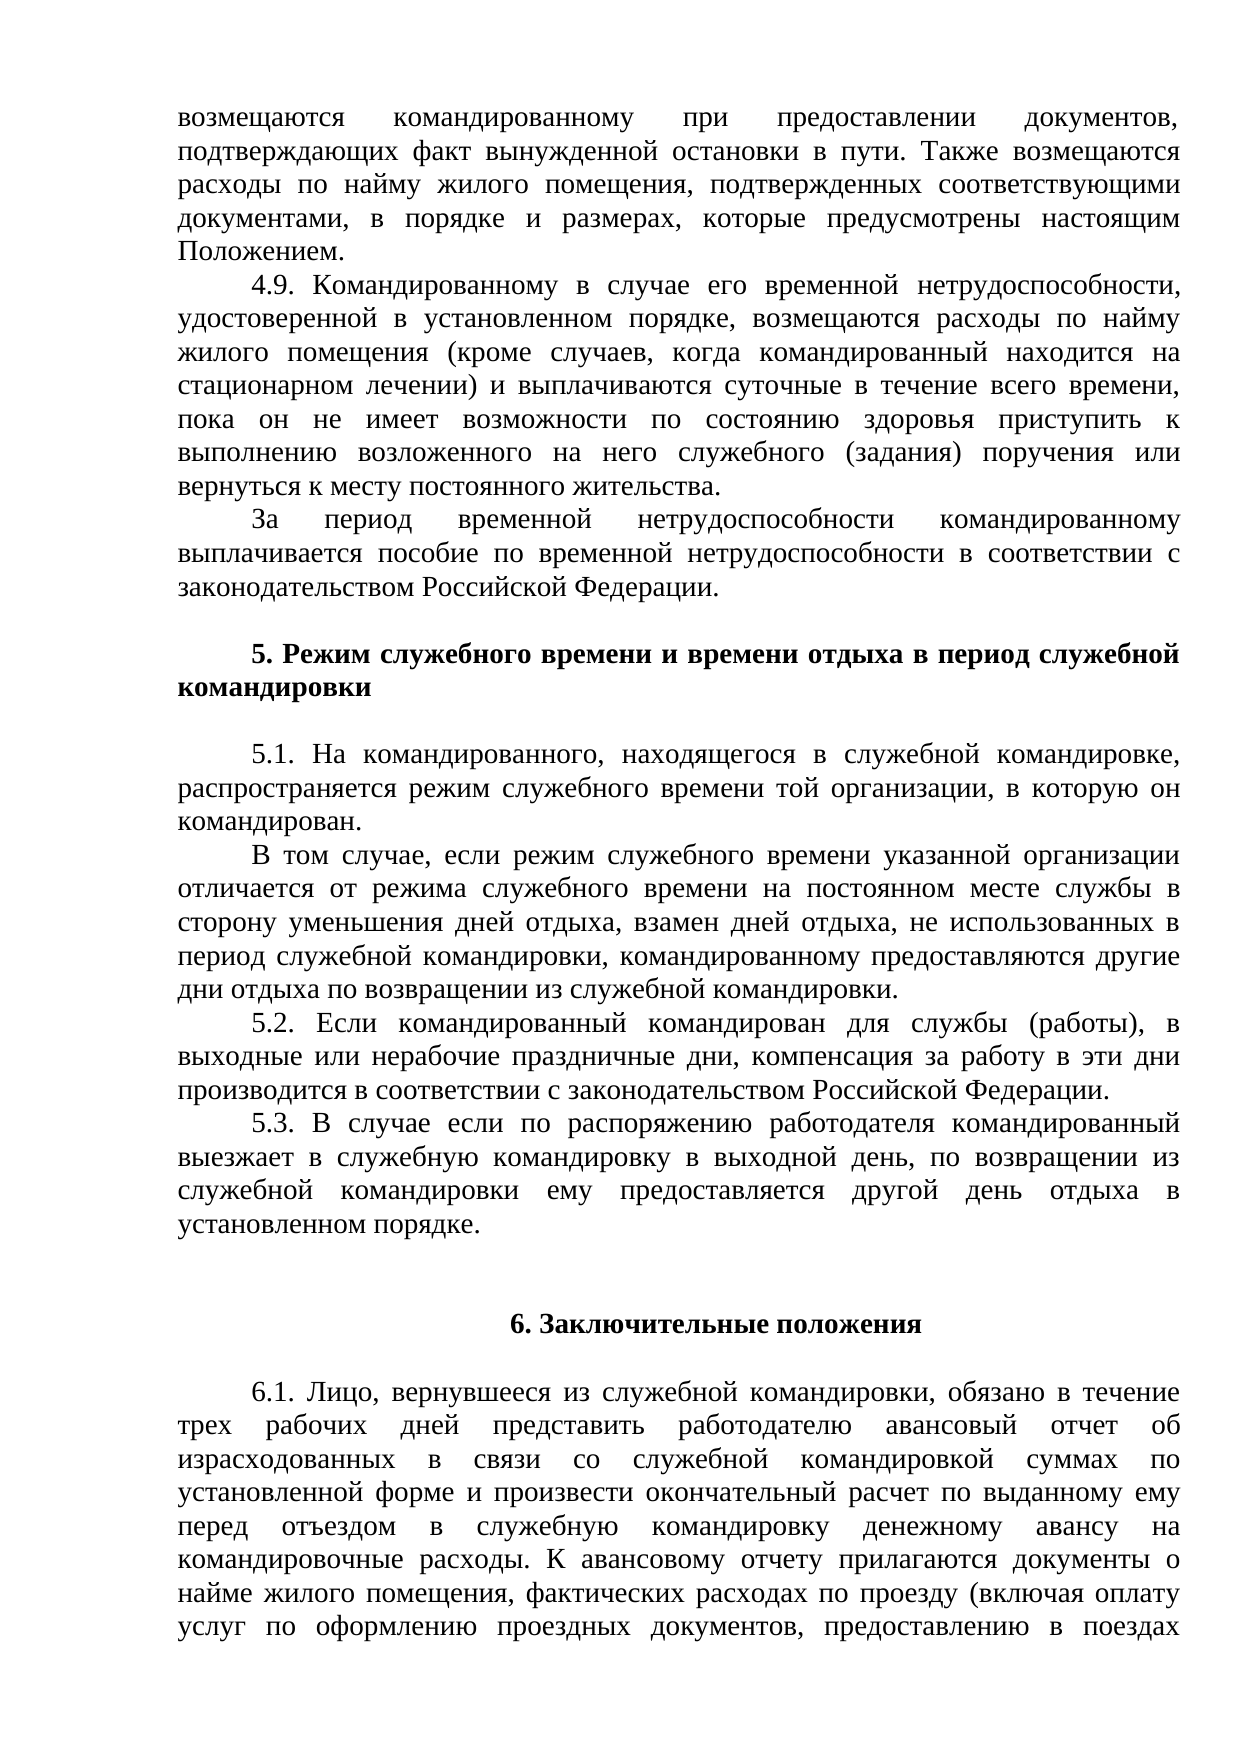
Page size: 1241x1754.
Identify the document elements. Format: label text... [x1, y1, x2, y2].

text 5.1. На командированного, находящегося в служебной командировке, распространяется режим служебного времени той организации, в которую он командирован. [177, 736, 1181, 837]
text 4.9. Командированному в случае его временной нетрудоспособности, удостоверенной в установленном порядке, возмещаются расходы по найму жилого помещения (кроме случаев, когда командированный находится на стационарном лечении) и выплачиваются суточные в течение всего времени, пока он не имеет возможности по состоянию здоровья приступить к выполнению возложенного на него служебного (задания) поручения или вернуться к месту постоянного жительства. [177, 267, 1181, 502]
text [177, 1374, 1181, 1642]
text 5.2. Если командированный командирован для службы (работы), в выходные или нерабочие праздничные дни, компенсация за работу в эти дни производится в соответствии с законодательством Российской Федерации. [177, 1005, 1181, 1105]
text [177, 99, 1181, 267]
text В том случае, если режим служебного времени указанной организации отличается от режима служебного времени на постоянном месте службы в сторону уменьшения дней отдыха, взамен дней отдыха, не использованных в период служебной командировки, командированному предоставляются другие дни отдыха по возвращении из служебной командировки. [177, 837, 1181, 1005]
text 5.3. В случае если по распоряжению работодателя командированный выезжает в служебную командировку в выходной день, по возвращении из служебной командировки ему предоставляется другой день отдыха в установленном порядке. [177, 1105, 1181, 1239]
text За период временной нетрудоспособности командированному выплачивается пособие по временной нетрудоспособности в соответствии с законодательством Российской Федерации. [177, 502, 1181, 602]
text 6. Заключительные положения [177, 1307, 1181, 1340]
text 5. Режим служебного времени и времени отдыха в период служебной командировки [177, 636, 1181, 703]
